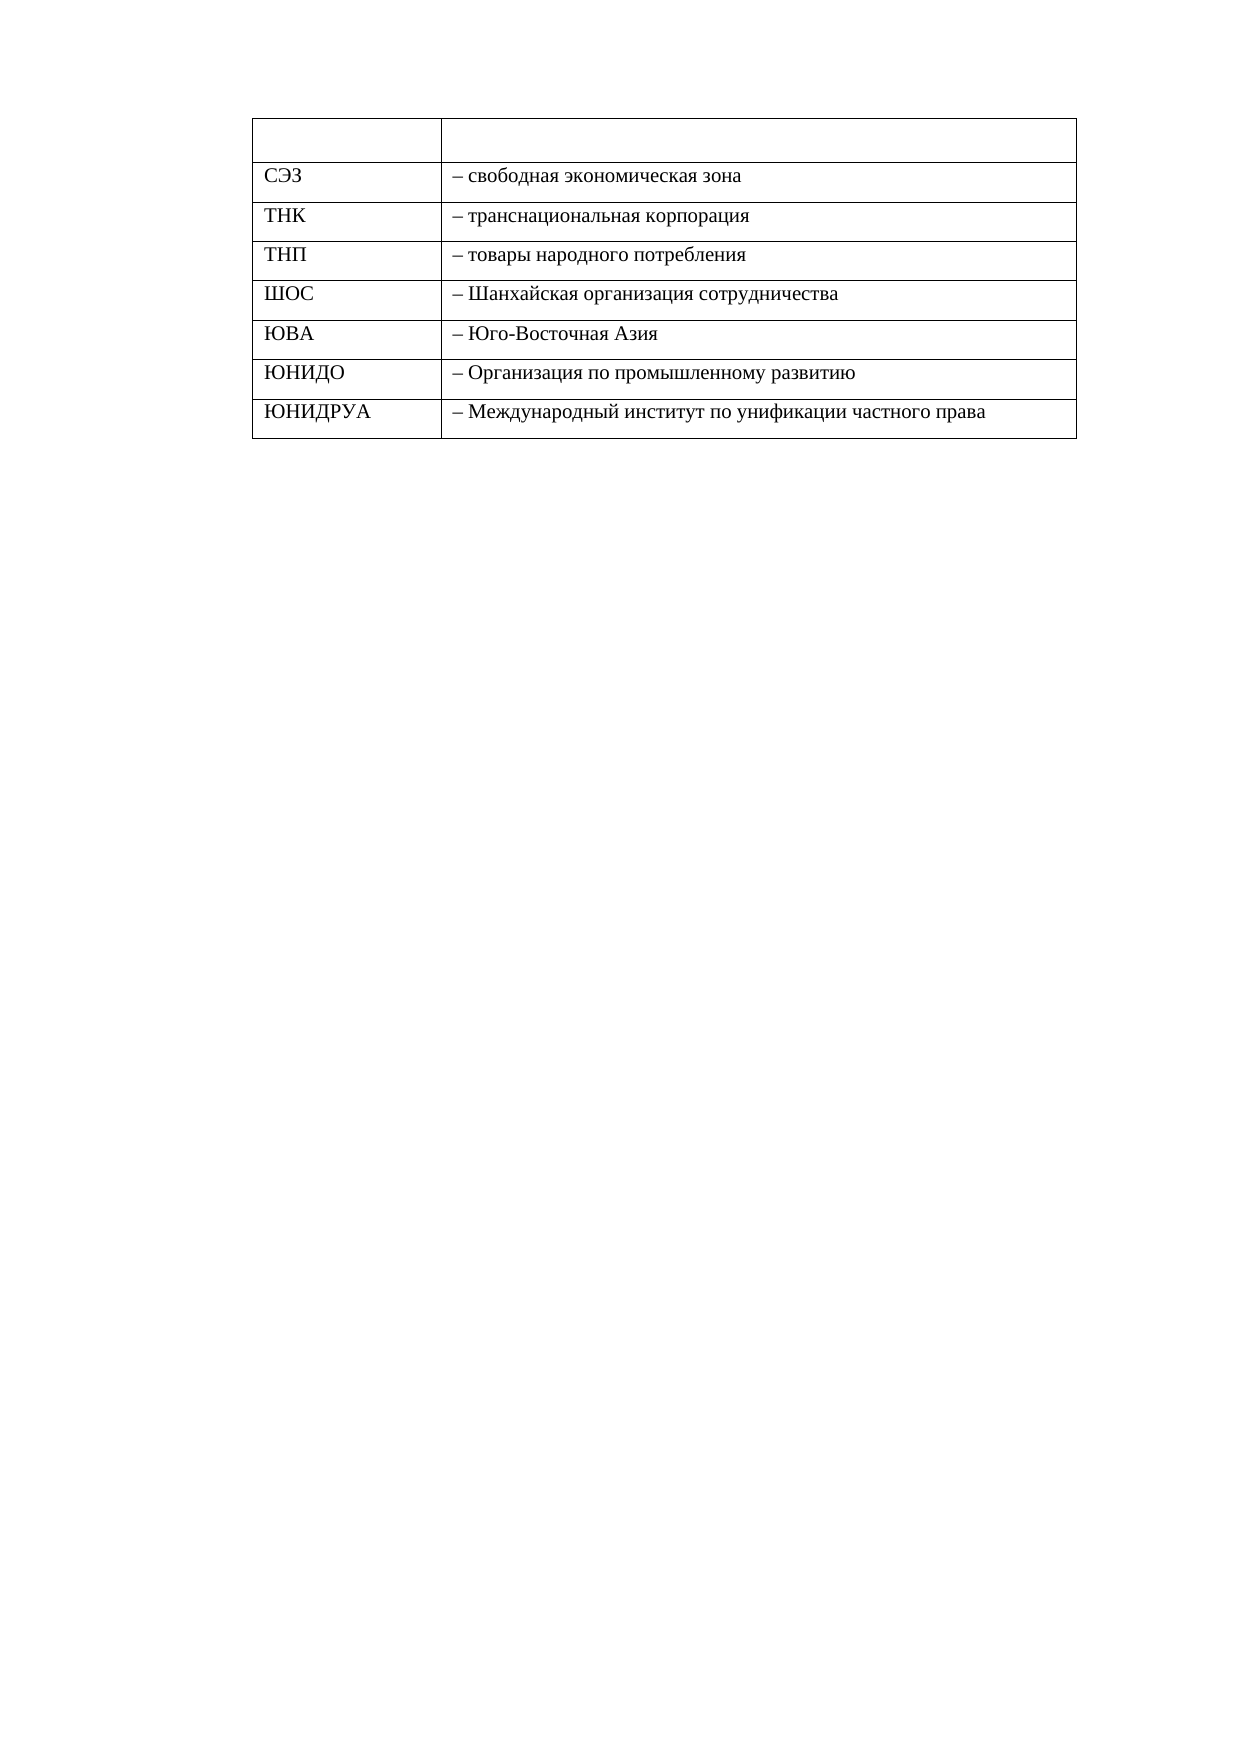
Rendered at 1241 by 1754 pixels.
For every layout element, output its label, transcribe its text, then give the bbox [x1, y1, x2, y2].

table_cell ЮНИДРУА [253, 400, 441, 438]
table_cell – Организация по промышленному развитию [442, 360, 1076, 398]
table_cell ЮНИДО [253, 360, 441, 398]
table_cell ТНП [253, 242, 441, 280]
table_cell СЭВ [253, 119, 441, 162]
table_cell ЮВА [253, 321, 441, 359]
table_cell – транснациональная корпорация [442, 203, 1076, 241]
table_cell – Шанхайская организация сотрудничества [442, 281, 1076, 320]
table_cell – Юго-Восточная Азия [442, 321, 1076, 359]
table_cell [442, 119, 1076, 162]
table_cell – Международный институт по унификации частного права [442, 400, 1076, 438]
table_cell ТНК [253, 203, 441, 241]
table_cell ШОС [253, 281, 441, 320]
table_cell СЭЗ [253, 163, 441, 202]
table_cell – товары народного потребления [442, 242, 1076, 280]
table_cell – свободная экономическая зона [442, 163, 1076, 202]
